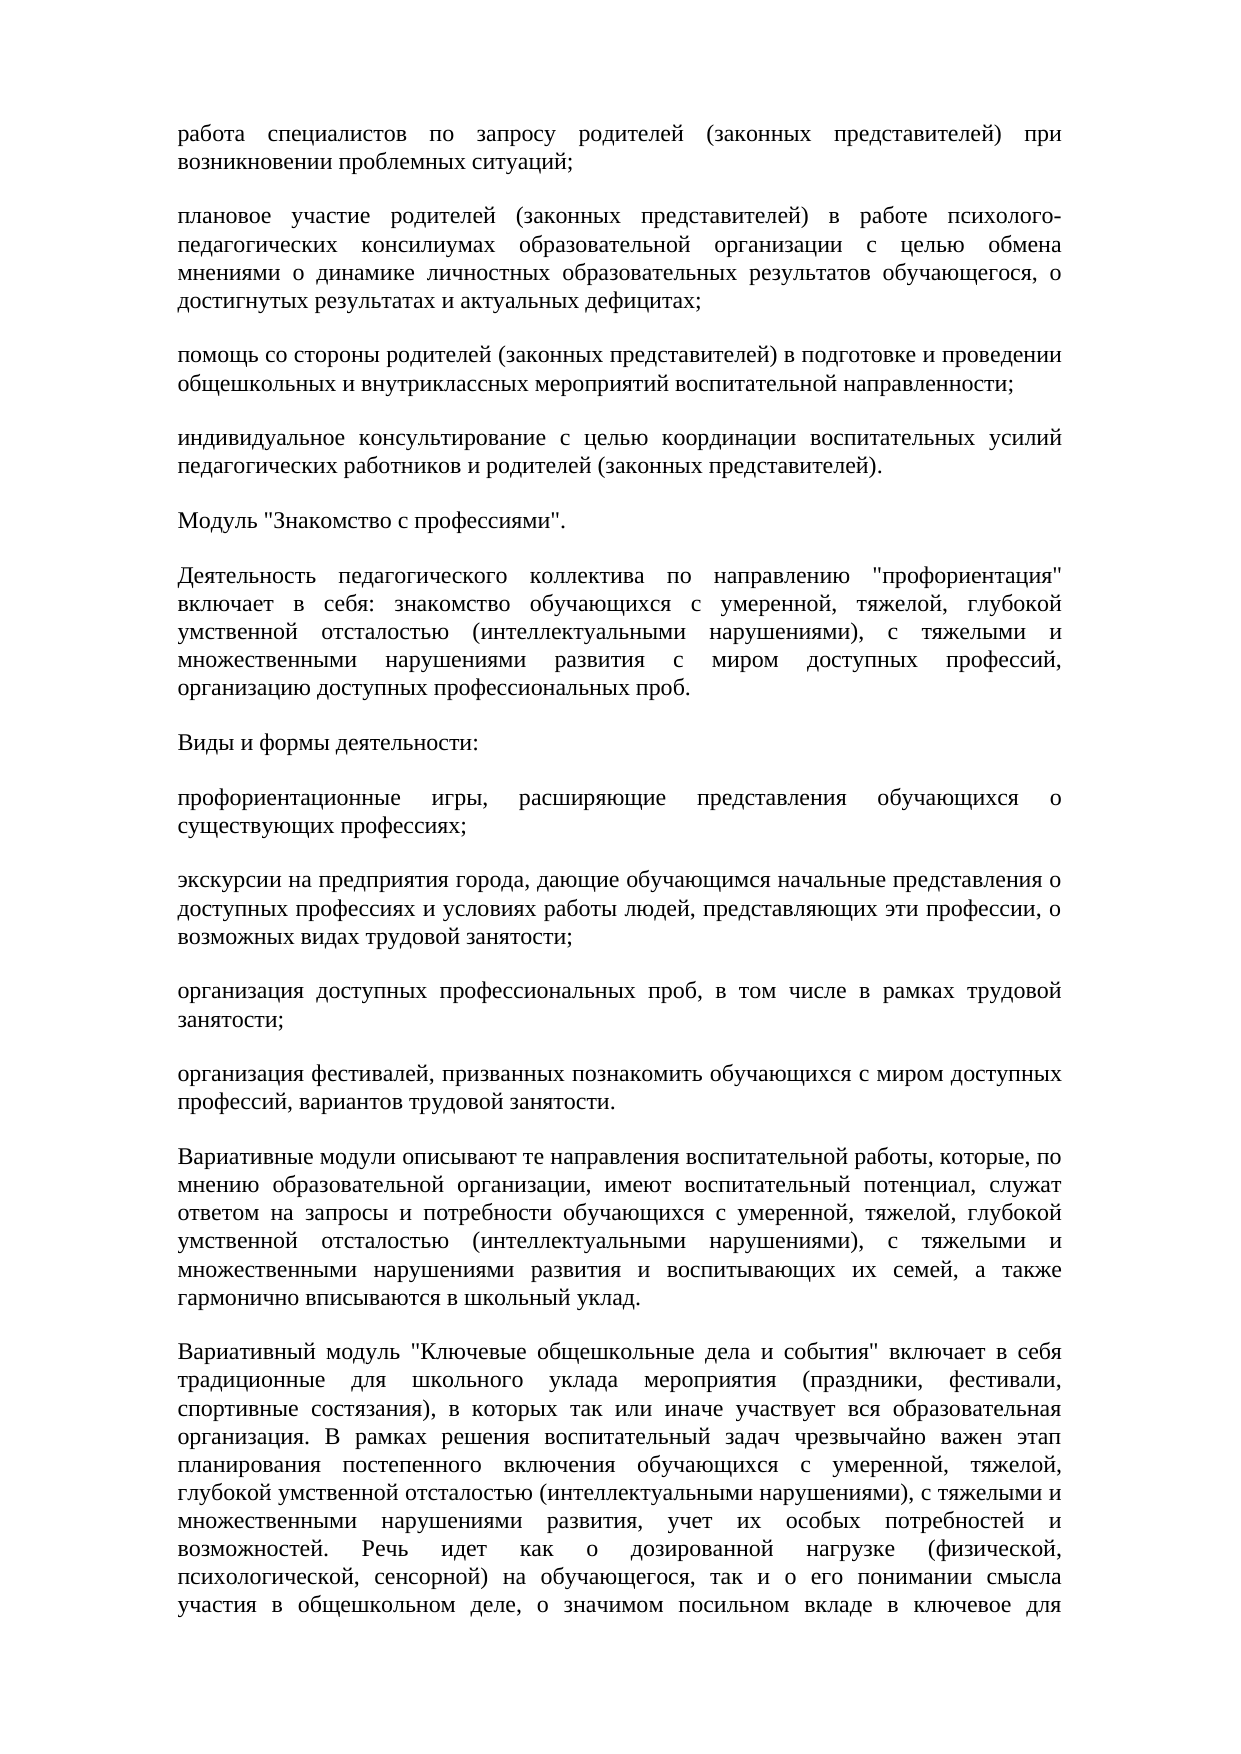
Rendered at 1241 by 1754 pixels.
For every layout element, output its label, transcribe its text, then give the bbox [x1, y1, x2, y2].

text индивидуальное консультирование с целью координации воспитательных усилий педагогических работников и родителей (законных представителей). [177, 423, 1063, 479]
text Модуль "Знакомство с профессиями". [177, 506, 1063, 534]
text Вариативные модули описывают те направления воспитательной работы, которые, по мнению образовательной организации, имеют воспитательный потенциал, служат ответом на запросы и потребности обучающихся с умеренной, тяжелой, глубокой умственной отсталостью (интеллектуальными нарушениями), с тяжелыми и множественными нарушениями развития и воспитывающих их семей, а также гармонично вписываются в школьный уклад. [177, 1142, 1063, 1310]
text Виды и формы деятельности: [177, 727, 1063, 756]
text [177, 1337, 1063, 1618]
text работа специалистов по запросу родителей (законных представителей) при возникновении проблемных ситуаций; [177, 118, 1063, 174]
text профориентационные игры, расширяющие представления обучающихся о существующих профессиях; [177, 782, 1063, 838]
text помощь со стороны родителей (законных представителей) в подготовке и проведении общешкольных и внутриклассных мероприятий воспитательной направленности; [177, 340, 1063, 396]
text плановое участие родителей (законных представителей) в работе психолого-педагогических консилиумах образовательной организации с целью обмена мнениями о динамике личностных образовательных результатов обучающегося, о достигнутых результатах и актуальных дефицитах; [177, 201, 1063, 313]
text Деятельность педагогического коллектива по направлению "профориентация" включает в себя: знакомство обучающихся с умеренной, тяжелой, глубокой умственной отсталостью (интеллектуальными нарушениями), с тяжелыми и множественными нарушениями развития с миром доступных профессий, организацию доступных профессиональных проб. [177, 560, 1063, 701]
text организация доступных профессиональных проб, в том числе в рамках трудовой занятости; [177, 976, 1063, 1032]
text организация фестивалей, призванных познакомить обучающихся с миром доступных профессий, вариантов трудовой занятости. [177, 1059, 1063, 1115]
text экскурсии на предприятия города, дающие обучающимся начальные представления о доступных профессиях и условиях работы людей, представляющих эти профессии, о возможных видах трудовой занятости; [177, 865, 1063, 949]
